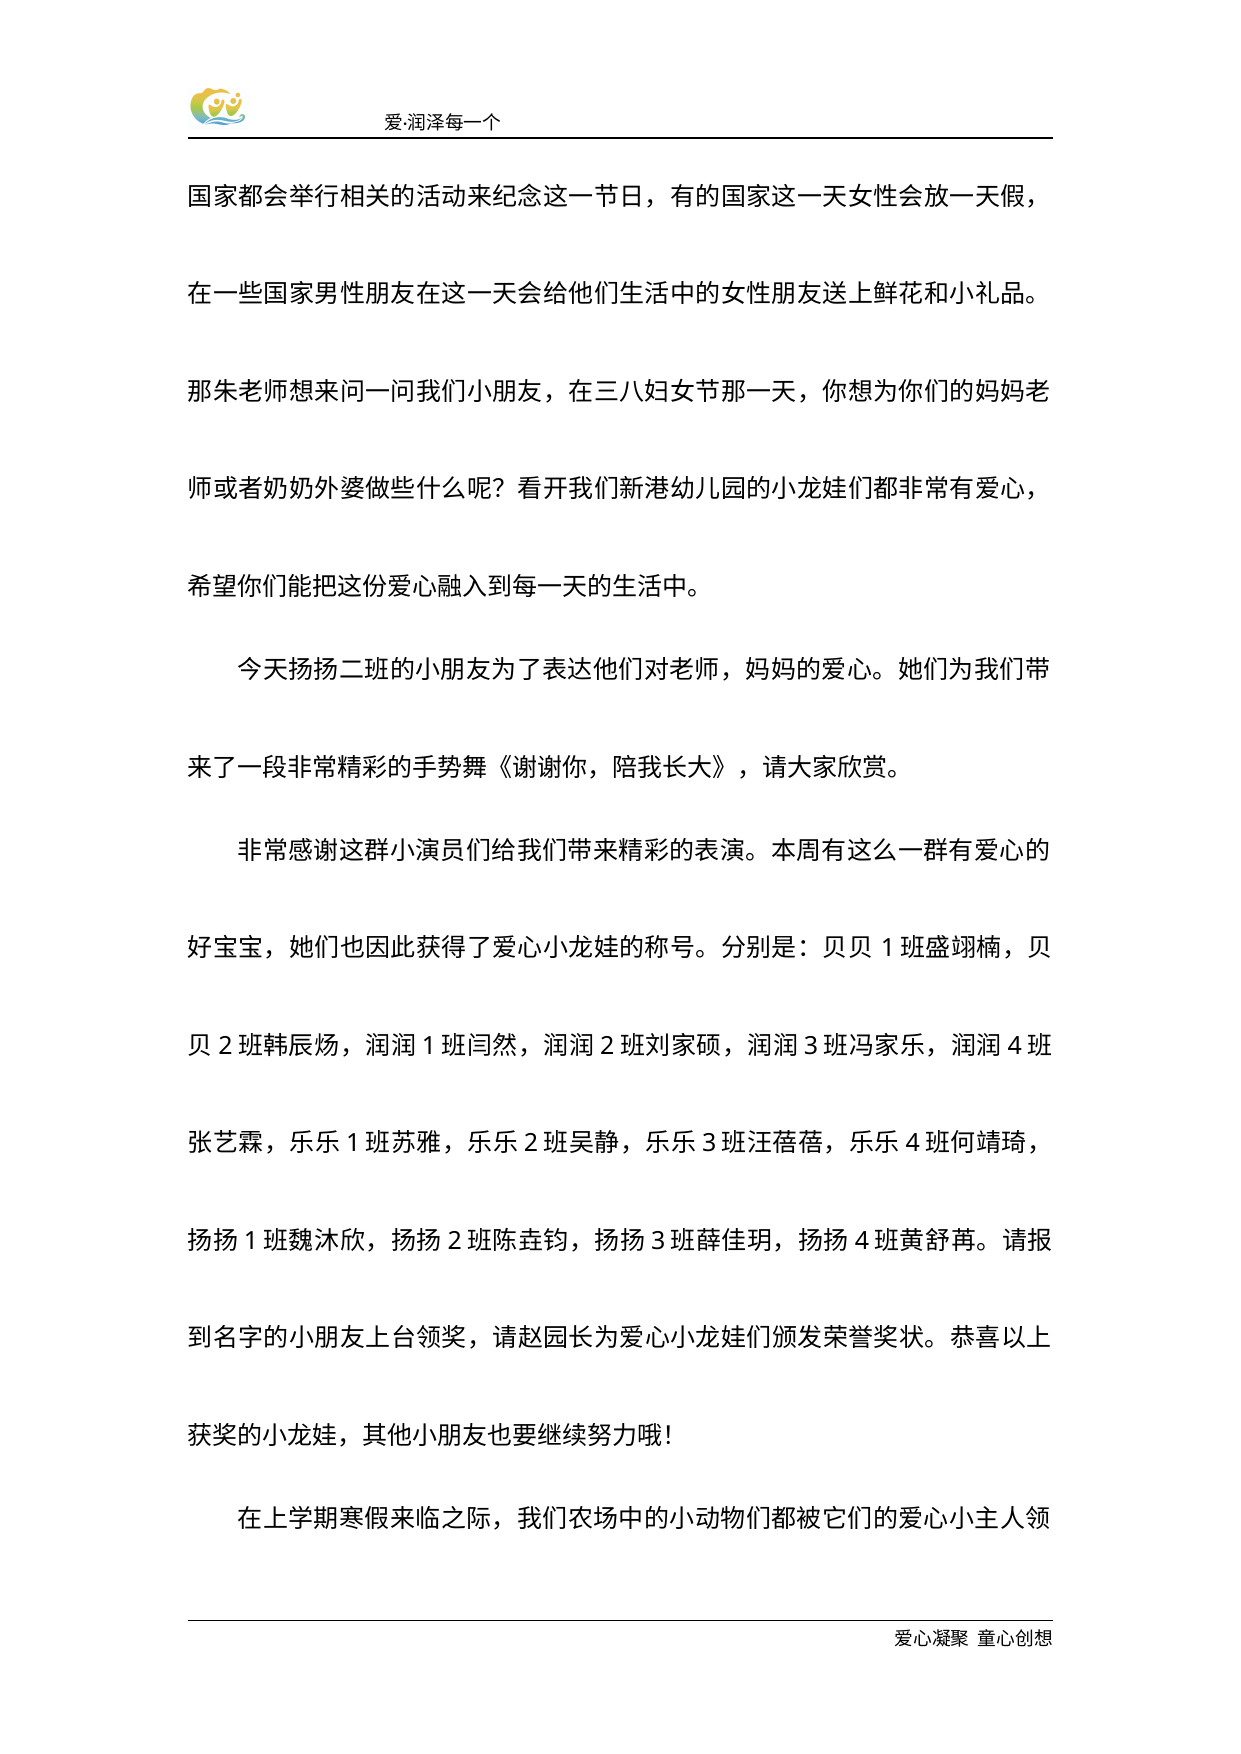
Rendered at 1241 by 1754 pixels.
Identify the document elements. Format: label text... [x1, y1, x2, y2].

text 非常感谢这群小演员们给我们带来精彩的表演。本周有这么一群有爱心的好宝宝，她们也因此获得了爱心小龙娃的称号。分别是：贝贝1班盛翊楠，贝贝2班韩辰炀，润润1班闫然，润润2班刘家硕，润润3班冯家乐，润润4班张艺霖，乐乐1班苏雅，乐乐2班吴静，乐乐3班汪蓓蓓，乐乐4班何靖琦，扬扬1班魏沐欣，扬扬2班陈垚钧，扬扬3班薛佳玥，扬扬4班黄舒苒。请报到名字的小朋友上台领奖，请赵园长为爱心小龙娃们颁发荣誉奖状。恭喜以上获奖的小龙娃，其他小朋友也要继续努力哦！ [187, 816, 1053, 1466]
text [187, 1484, 1053, 1549]
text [187, 162, 1053, 617]
text 今天扬扬二班的小朋友为了表达他们对老师，妈妈的爱心。她们为我们带来了一段非常精彩的手势舞《谢谢你，陪我长大》，请大家欣赏。 [187, 635, 1053, 798]
picture [187, 88, 249, 130]
